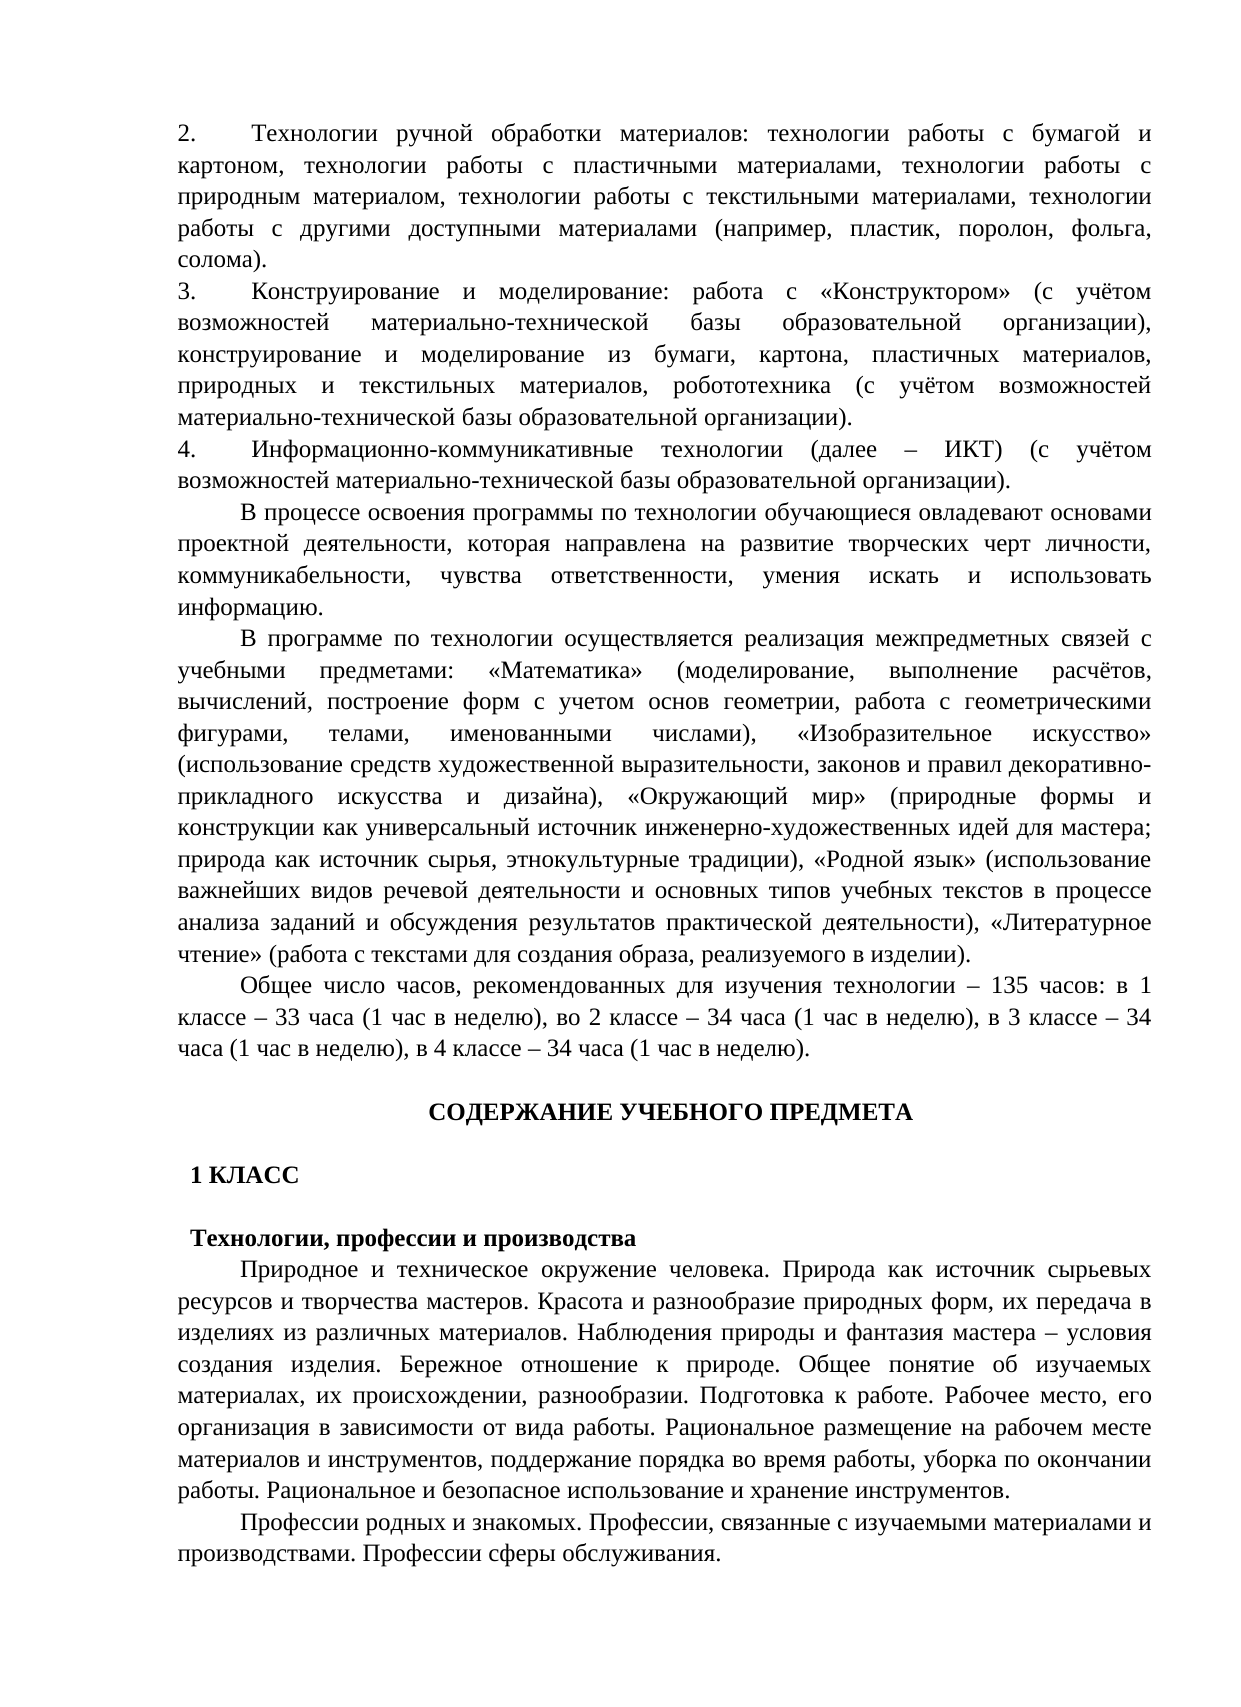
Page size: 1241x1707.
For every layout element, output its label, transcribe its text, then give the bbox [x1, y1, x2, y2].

text В программе по технологии осуществляется реализация межпредметных связей с учебными предметами: «Математика» (моделирование, выполнение расчётов, вычислений, построение форм с учетом основ геометрии, работа с геометрическими фигурами, телами, именованными числами), «Изобразительное искусство» (использование средств художественной выразительности, законов и правил декоративно-прикладного искусства и дизайна), «Окружающий мир» (природные формы и конструкции как универсальный источник инженерно-художественных идей для мастера; природа как источник сырья, этнокультурные традиции), «Родной язык» (использование важнейших видов речевой деятельности и основных типов учебных текстов в процессе анализа заданий и обсуждения результатов практической деятельности), «Литературное чтение» (работа с текстами для создания образа, реализуемого в изделии). [177, 623, 1152, 967]
text В процессе освоения программы по технологии обучающиеся овладевают основами проектной деятельности, которая направлена на развитие творческих черт личности, коммуникабельности, чувства ответственности, умения искать и использовать информацию. [177, 497, 1152, 620]
text ‌Общее число часов, рекомендованных для изучения технологии – 135 часов: в 1 классе – 33 часа (1 час в неделю), во 2 классе – 34 часа (1 час в неделю), в 3 классе – 34 часа (1 час в неделю), в 4 классе – 34 часа (1 час в неделю).‌‌ [177, 970, 1152, 1062]
text 1 КЛАСС [190, 1160, 1152, 1188]
list Конструирование и моделирование: работа с «Конструктором» (с учётом возможностей материально-технической базы образовательной организации), конструирование и моделирование из бумаги, картона, пластичных материалов, природных и текстильных материалов, робототехника (с учётом возможностей материально-технической базы образовательной организации). [177, 276, 1152, 431]
text Профессии родных и знакомых. Профессии, связанные с изучаемыми материалами и производствами. Профессии сферы обслуживания. [177, 1507, 1152, 1567]
text Природное и техническое окружение человека. Природа как источник сырьевых ресурсов и творчества мастеров. Красота и разнообразие природных форм, их передача в изделиях из различных материалов. Наблюдения природы и фантазия мастера – условия создания изделия. Бережное отношение к природе. Общее понятие об изучаемых материалах, их происхождении, разнообразии. Подготовка к работе. Рабочее место, его организация в зависимости от вида работы. Рациональное размещение на рабочем месте материалов и инструментов, поддержание порядка во время работы, уборка по окончании работы. Рациональное и безопасное использование и хранение инструментов. [177, 1254, 1152, 1504]
list Технологии ручной обработки материалов: технологии работы с бумагой и картоном, технологии работы с пластичными материалами, технологии работы с природным материалом, технологии работы с текстильными материалами, технологии работы с другими доступными материалами (например, пластик, поролон, фольга, солома). [177, 118, 1152, 273]
text Технологии, профессии и производства [190, 1223, 1152, 1252]
list Информационно-коммуникативные технологии (далее – ИКТ) (с учётом возможностей материально-технической базы образовательной организации). [177, 434, 1152, 494]
text СОДЕРЖАНИЕ УЧЕБНОГО ПРЕДМЕТА [190, 1097, 1152, 1125]
